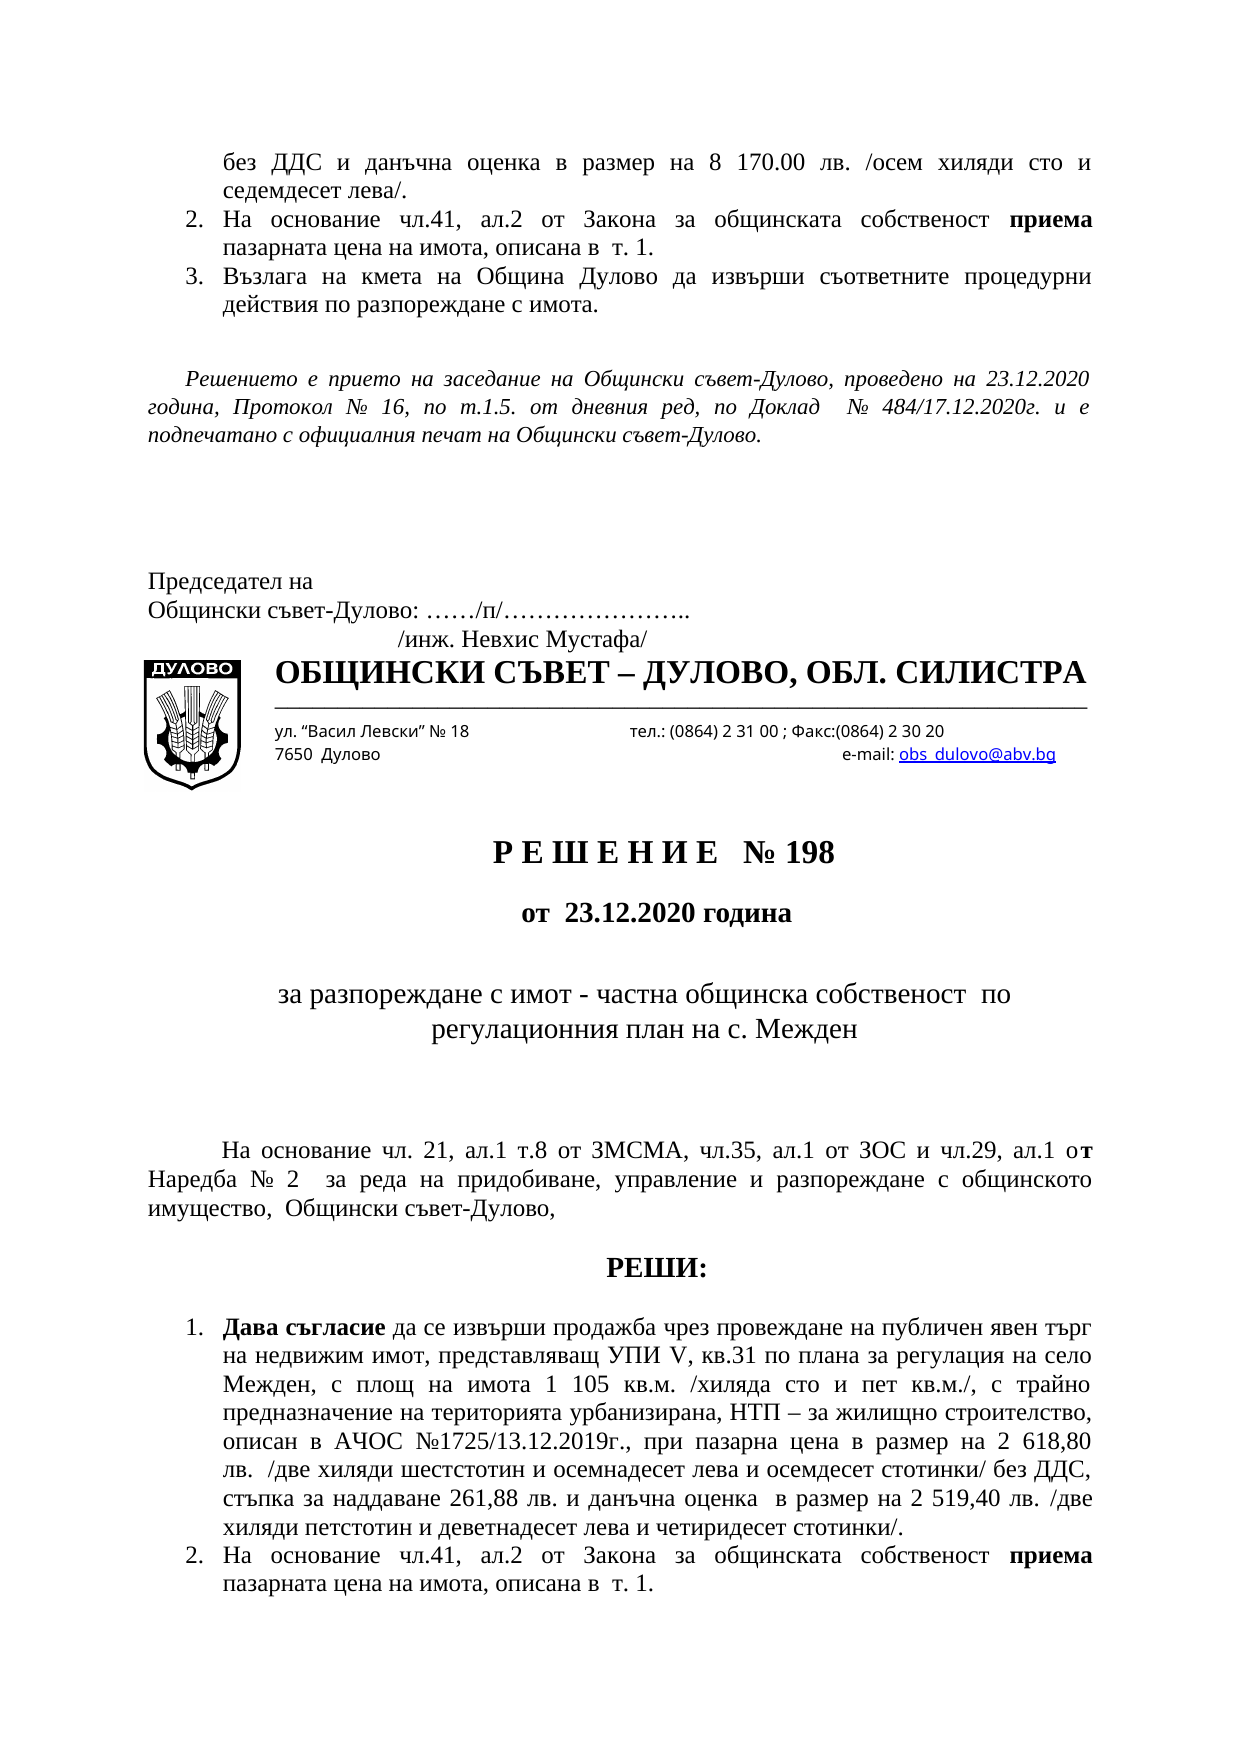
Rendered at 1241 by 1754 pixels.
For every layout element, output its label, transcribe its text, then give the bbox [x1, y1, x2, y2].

list На основание чл.41, ал.2 от Закона за общинската собственост приема пазарната цена на имота, описана в т. 1. [185, 205, 1093, 261]
text /инж. Невхис Мустафа/ [148, 624, 1093, 652]
text Общински съвет-Дулово: ……/п/………………….. [148, 595, 1093, 624]
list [185, 148, 1093, 205]
text На основание чл. 21, ал.1 т.8 от ЗМСМА, чл.35, ал.1 от ЗОС и чл.29, ал.1 от Наредба № 2 за реда на придобиване, управление и разпореждане с общинското имущество, Общински съвет-Дулово, [148, 1135, 1093, 1222]
text Председател на [148, 566, 1093, 595]
list На основание чл.41, ал.2 от Закона за общинската собственост приема пазарната цена на имота, описана в т. 1. [185, 1541, 1093, 1597]
text ул. “Васил Левски” № 18 тел.: (0864) 2 31 00 ; Факс:(0864) 2 30 20 [241, 719, 1093, 742]
text ––––––––––––––––––––––––––––––––––––––––––––––––––––––––––––––––– [241, 691, 1093, 719]
text РЕШИ: [148, 1250, 1093, 1284]
text за разпореждане с имот - частна общинска собственост по [204, 976, 1085, 1009]
text регулационния план на с. Межден [204, 1011, 1085, 1045]
list Възлага на кмета на Община Дулово да извърши съответните процедурни действия по разпореждане с имота. [185, 261, 1093, 318]
list Дава съгласие да се извърши продажба чрез провеждане на публичен явен търг на недвижим имот, представляващ УПИ V, кв.31 по плана за регулация на село Межден, с площ на имота 1 105 кв.м. /хиляда сто и пет кв.м./, с трайно предназначение на територията урбанизирана, НТП – за жилищно строителство, описан в АЧОС №1725/13.12.2019г., при пазарна цена в размер на 2 618,80 лв. /две хиляди шестстотин и осемнадесет лева и осемдесет стотинки/ без ДДС, стъпка за наддаване 261,88 лв. и данъчна оценка в размер на 2 519,40 лв. /две хиляди петстотин и деветнадесет лева и четиридесет стотинки/. [185, 1312, 1093, 1541]
text Р Е Ш Е Н И Е № 198 [443, 832, 1093, 870]
text 7650 Дулово e-mail: obs_dulovo@abv.bg [241, 742, 1093, 765]
text ОБЩИНСКИ СЪВЕТ – ДУЛОВО, ОБЛ. СИЛИСТРА [148, 652, 1093, 691]
text Решението е прието на заседание на Общински съвет-Дулово, проведено на 23.12.2020 година, Протокол № 16, по т.1.5. от дневния ред, по Доклад № 484/17.12.2020г. и е подпечатано с официалния печат на Общински съвет-Дулово. [148, 365, 1093, 447]
text от 23.12.2020 година [148, 895, 1093, 929]
